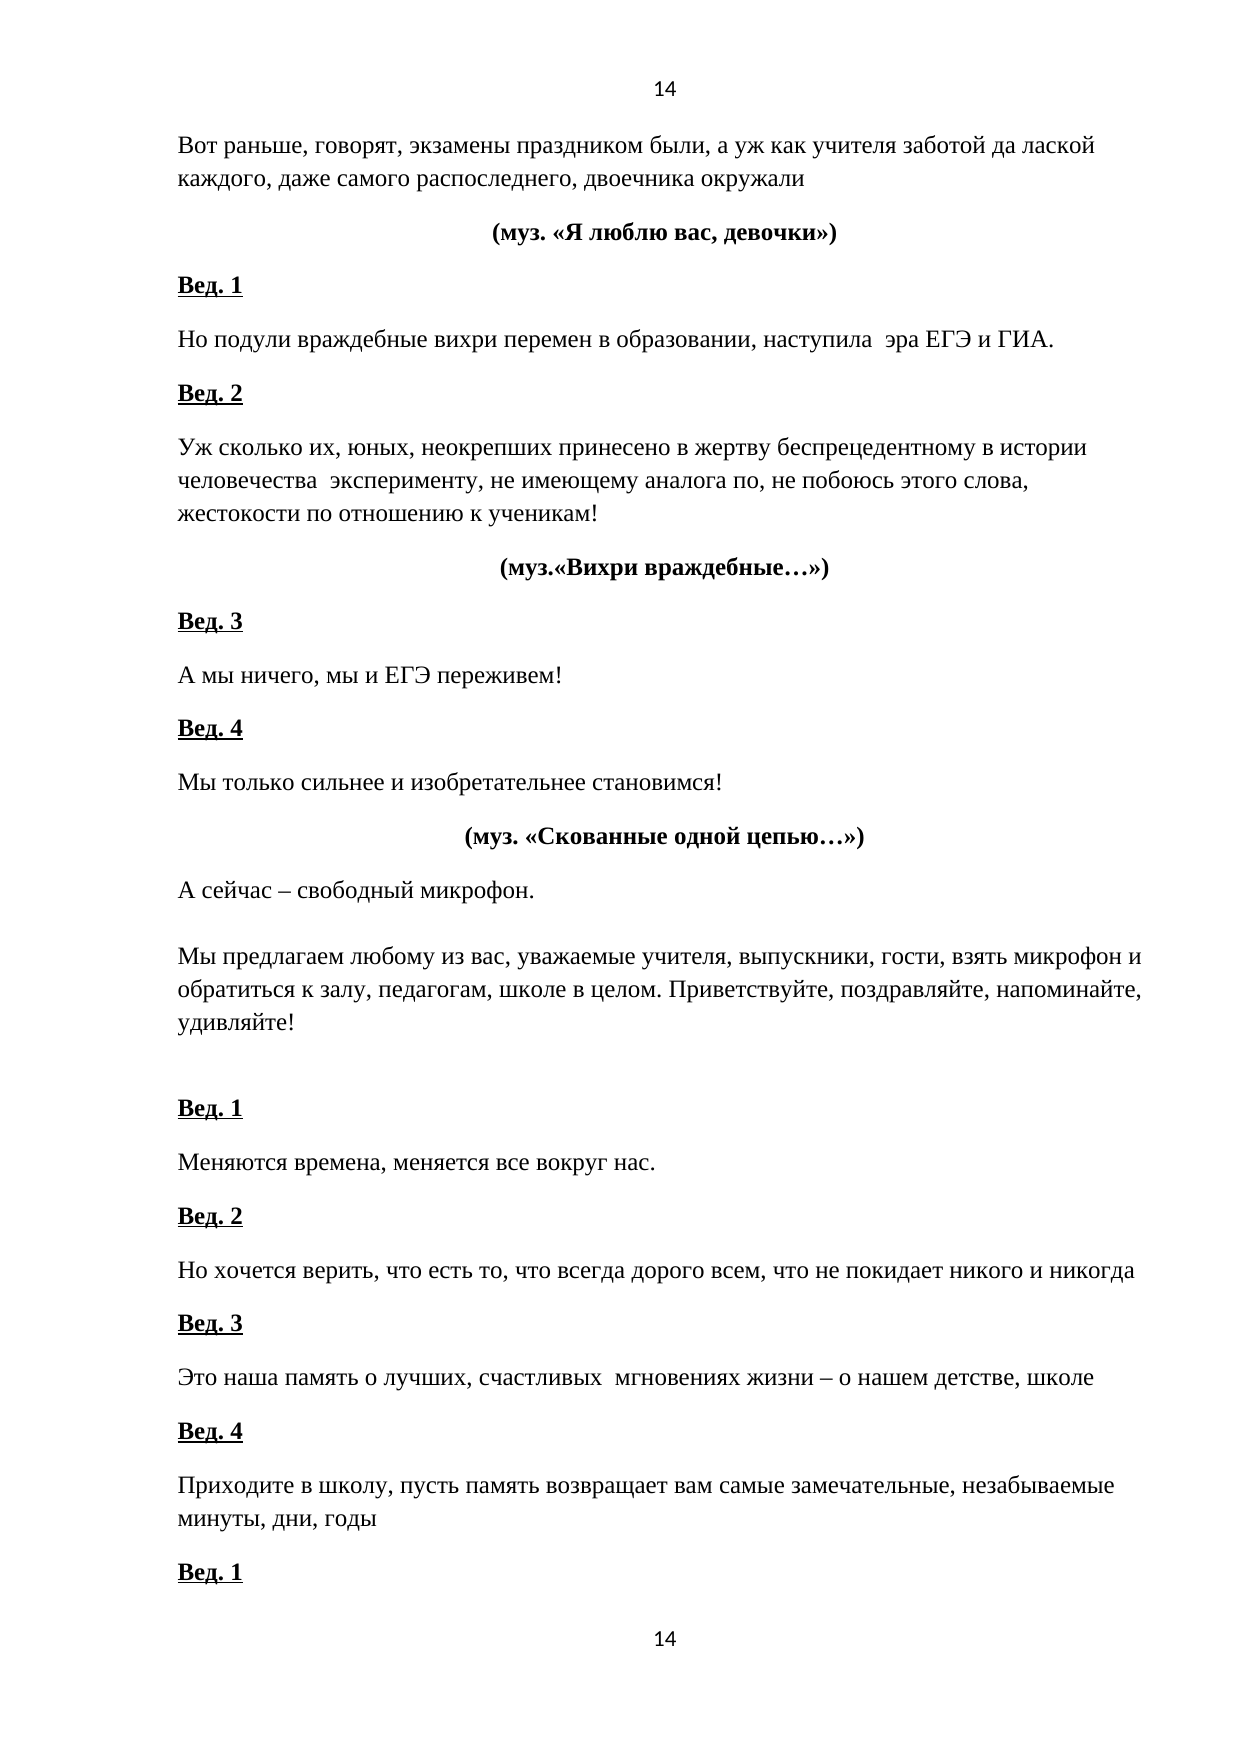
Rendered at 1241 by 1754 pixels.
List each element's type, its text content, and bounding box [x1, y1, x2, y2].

text (муз.«Вихри враждебные…») [177, 552, 1152, 581]
text Вед. 1 [177, 1093, 1152, 1122]
text Но хочется верить, что есть то, что всегда дорого всем, что не покидает никого и никогда [177, 1255, 1152, 1283]
text Вед. 4 [177, 1416, 1152, 1445]
text (муз. «Скованные одной цепью…») [177, 821, 1152, 850]
text Вед. 3 [177, 1308, 1152, 1337]
text Меняются времена, меняется все вокруг нас. [177, 1147, 1152, 1176]
text Вед. 4 [177, 713, 1152, 742]
text А мы ничего, мы и ЕГЭ переживем! [177, 660, 1152, 688]
text Вед. 2 [177, 378, 1152, 407]
text Мы только сильнее и изобретательнее становимся! [177, 767, 1152, 796]
text Вед. 1 [177, 271, 1152, 299]
text Вот раньше, говорят, экзамены праздником были, а уж как учителя заботой да лаской каждого, даже самого распоследнего, двоечника окружали [177, 130, 1152, 192]
text Вед. 1 [177, 1557, 1152, 1586]
text Это наша память о лучших, счастливых мгновениях жизни – о нашем детстве, школе [177, 1362, 1152, 1391]
text Приходите в школу, пусть память возвращает вам самые замечательные, незабываемые минуты, дни, годы [177, 1470, 1152, 1532]
text Вед. 3 [177, 606, 1152, 634]
text Вед. 2 [177, 1201, 1152, 1229]
text А сейчас – свободный микрофон. Мы предлагаем любому из вас, уважаемые учителя, выпускники, гости, взять микрофон и обратиться к залу, педагогам, школе в целом. Приветствуйте, поздравляйте, напоминайте, удивляйте! [177, 875, 1152, 1068]
text Уж сколько их, юных, неокрепших принесено в жертву беспрецедентному в истории человечества эксперименту, не имеющему аналога по, не побоюсь этого слова, жестокости по отношению к ученикам! [177, 432, 1152, 527]
text Но подули враждебные вихри перемен в образовании, наступила эра ЕГЭ и ГИА. [177, 324, 1152, 353]
text (муз. «Я люблю вас, девочки») [177, 217, 1152, 245]
